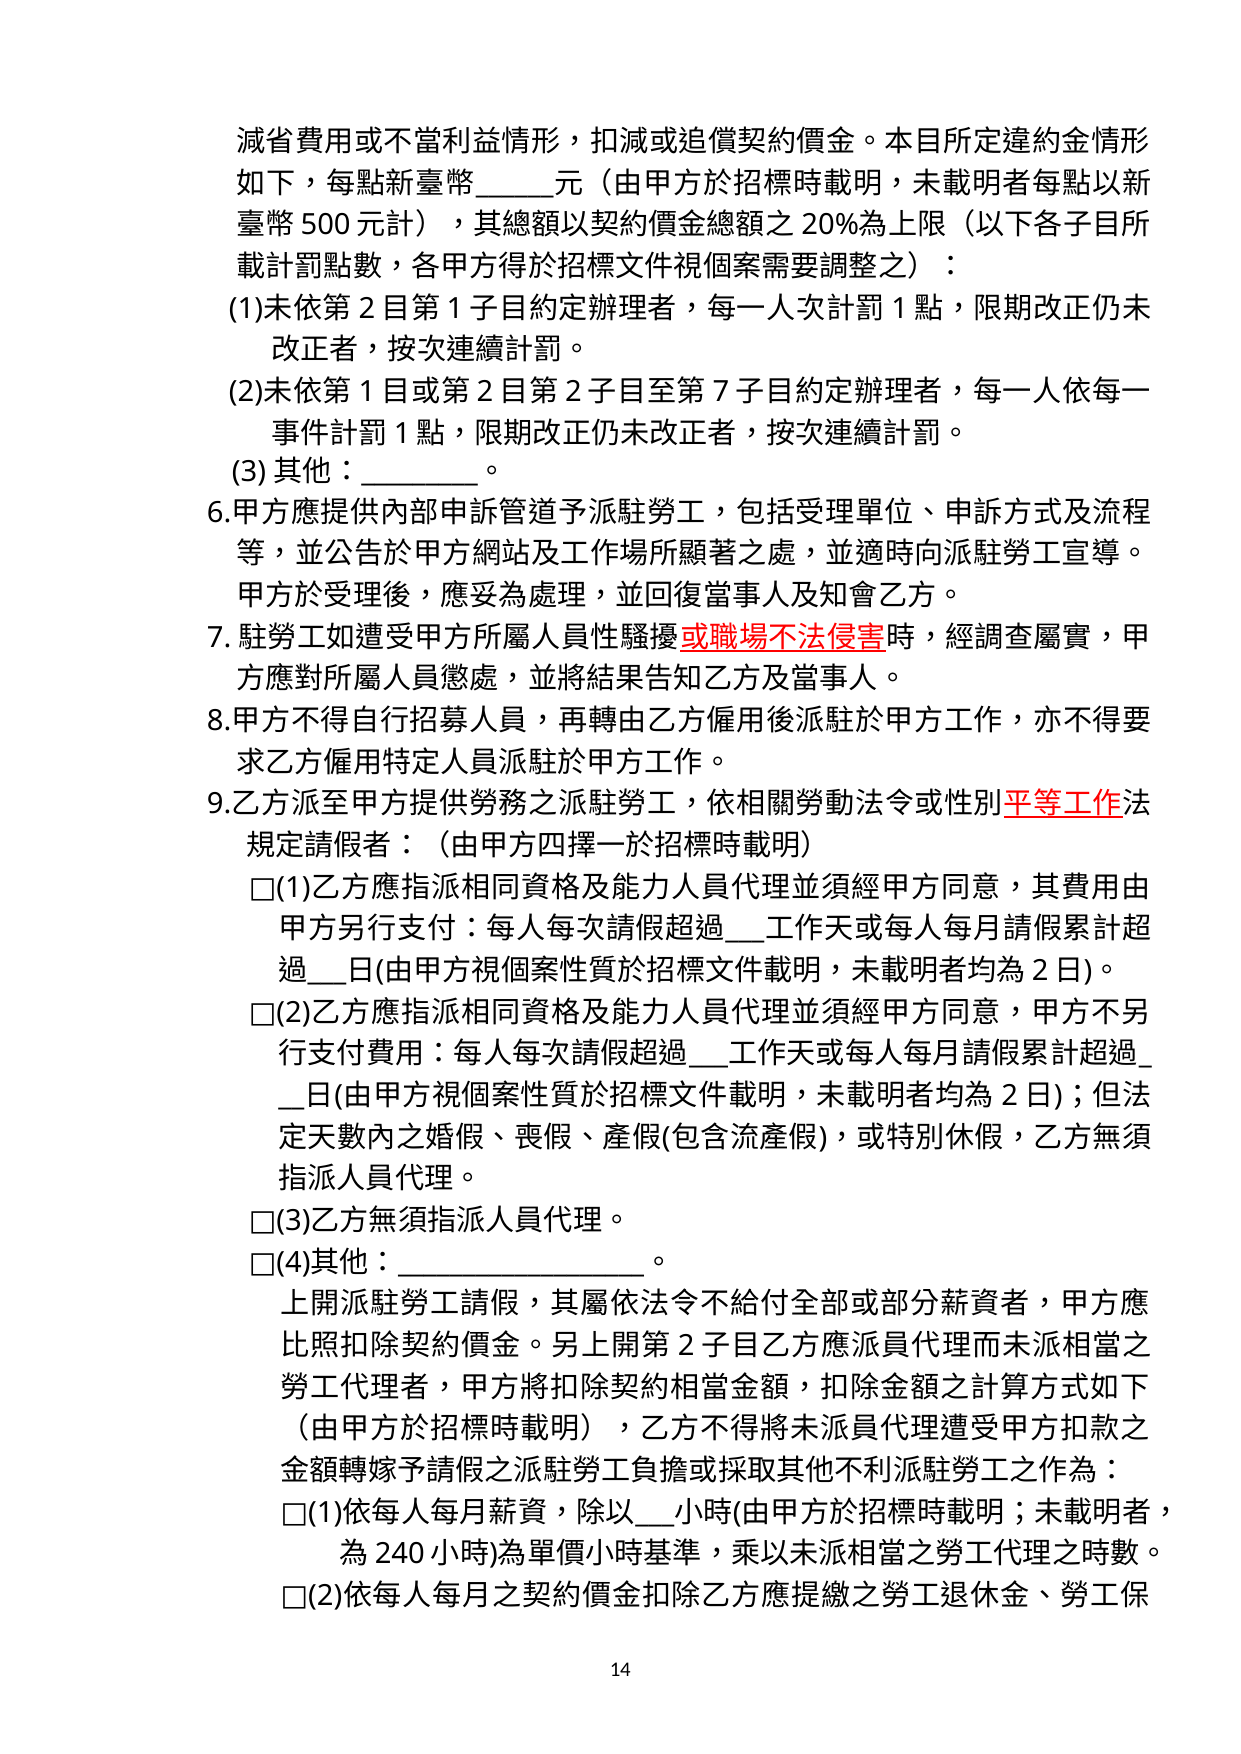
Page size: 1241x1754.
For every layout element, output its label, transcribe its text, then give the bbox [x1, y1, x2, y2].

text 9.乙方派至甲方提供勞務之派駐勞工，依相關勞動法令或性別平等工作法規定請假者：（由甲方四擇一於招標時載明） [207, 781, 1152, 864]
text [280, 1572, 1152, 1614]
text (3) 其他：_________。 [232, 451, 1152, 489]
text □(1)依每人每月薪資，除以___小時(由甲方於招標時載明；未載明者，為240小時)為單價小時基準，乘以未派相當之勞工代理之時數。 [280, 1489, 1152, 1572]
text □(1)乙方應指派相同資格及能力人員代理並須經甲方同意，其費用由甲方另行支付：每人每次請假超過___工作天或每人每月請假累計超過___日(由甲方視個案性質於招標文件載明，未載明者均為2日)。 [249, 864, 1152, 989]
text (1)未依第2目第1子目約定辦理者，每一人次計罰1點，限期改正仍未改正者，按次連續計罰。 [229, 285, 1152, 368]
text □(2)乙方應指派相同資格及能力人員代理並須經甲方同意，甲方不另行支付費用：每人每次請假超過___工作天或每人每月請假累計超過___日(由甲方視個案性質於招標文件載明，未載明者均為2日)；但法定天數內之婚假、喪假、產假(包含流產假)，或特別休假，乙方無須指派人員代理。 [249, 989, 1152, 1197]
text □(3)乙方無須指派人員代理。 [249, 1197, 1152, 1239]
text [207, 118, 1152, 285]
text 6.甲方應提供內部申訴管道予派駐勞工，包括受理單位、申訴方式及流程等，並公告於甲方網站及工作場所顯著之處，並適時向派駐勞工宣導。甲方於受理後，應妥為處理，並回復當事人及知會乙方。 [207, 489, 1152, 614]
text □(4)其他：___________________。 [249, 1239, 1152, 1281]
text 7. 駐勞工如遭受甲方所屬人員性騷擾或職場不法侵害時，經調查屬實，甲方應對所屬人員懲處，並將結果告知乙方及當事人。 [207, 614, 1152, 697]
text 上開派駐勞工請假，其屬依法令不給付全部或部分薪資者，甲方應比照扣除契約價金。另上開第2子目乙方應派員代理而未派相當之勞工代理者，甲方將扣除契約相當金額，扣除金額之計算方式如下（由甲方於招標時載明），乙方不得將未派員代理遭受甲方扣款之金額轉嫁予請假之派駐勞工負擔或採取其他不利派駐勞工之作為： [280, 1281, 1152, 1489]
text 8.甲方不得自行招募人員，再轉由乙方僱用後派駐於甲方工作，亦不得要求乙方僱用特定人員派駐於甲方工作。 [207, 697, 1152, 781]
text (2)未依第1目或第2目第2子目至第7子目約定辦理者，每一人依每一事件計罰1點，限期改正仍未改正者，按次連續計罰。 [229, 368, 1152, 451]
